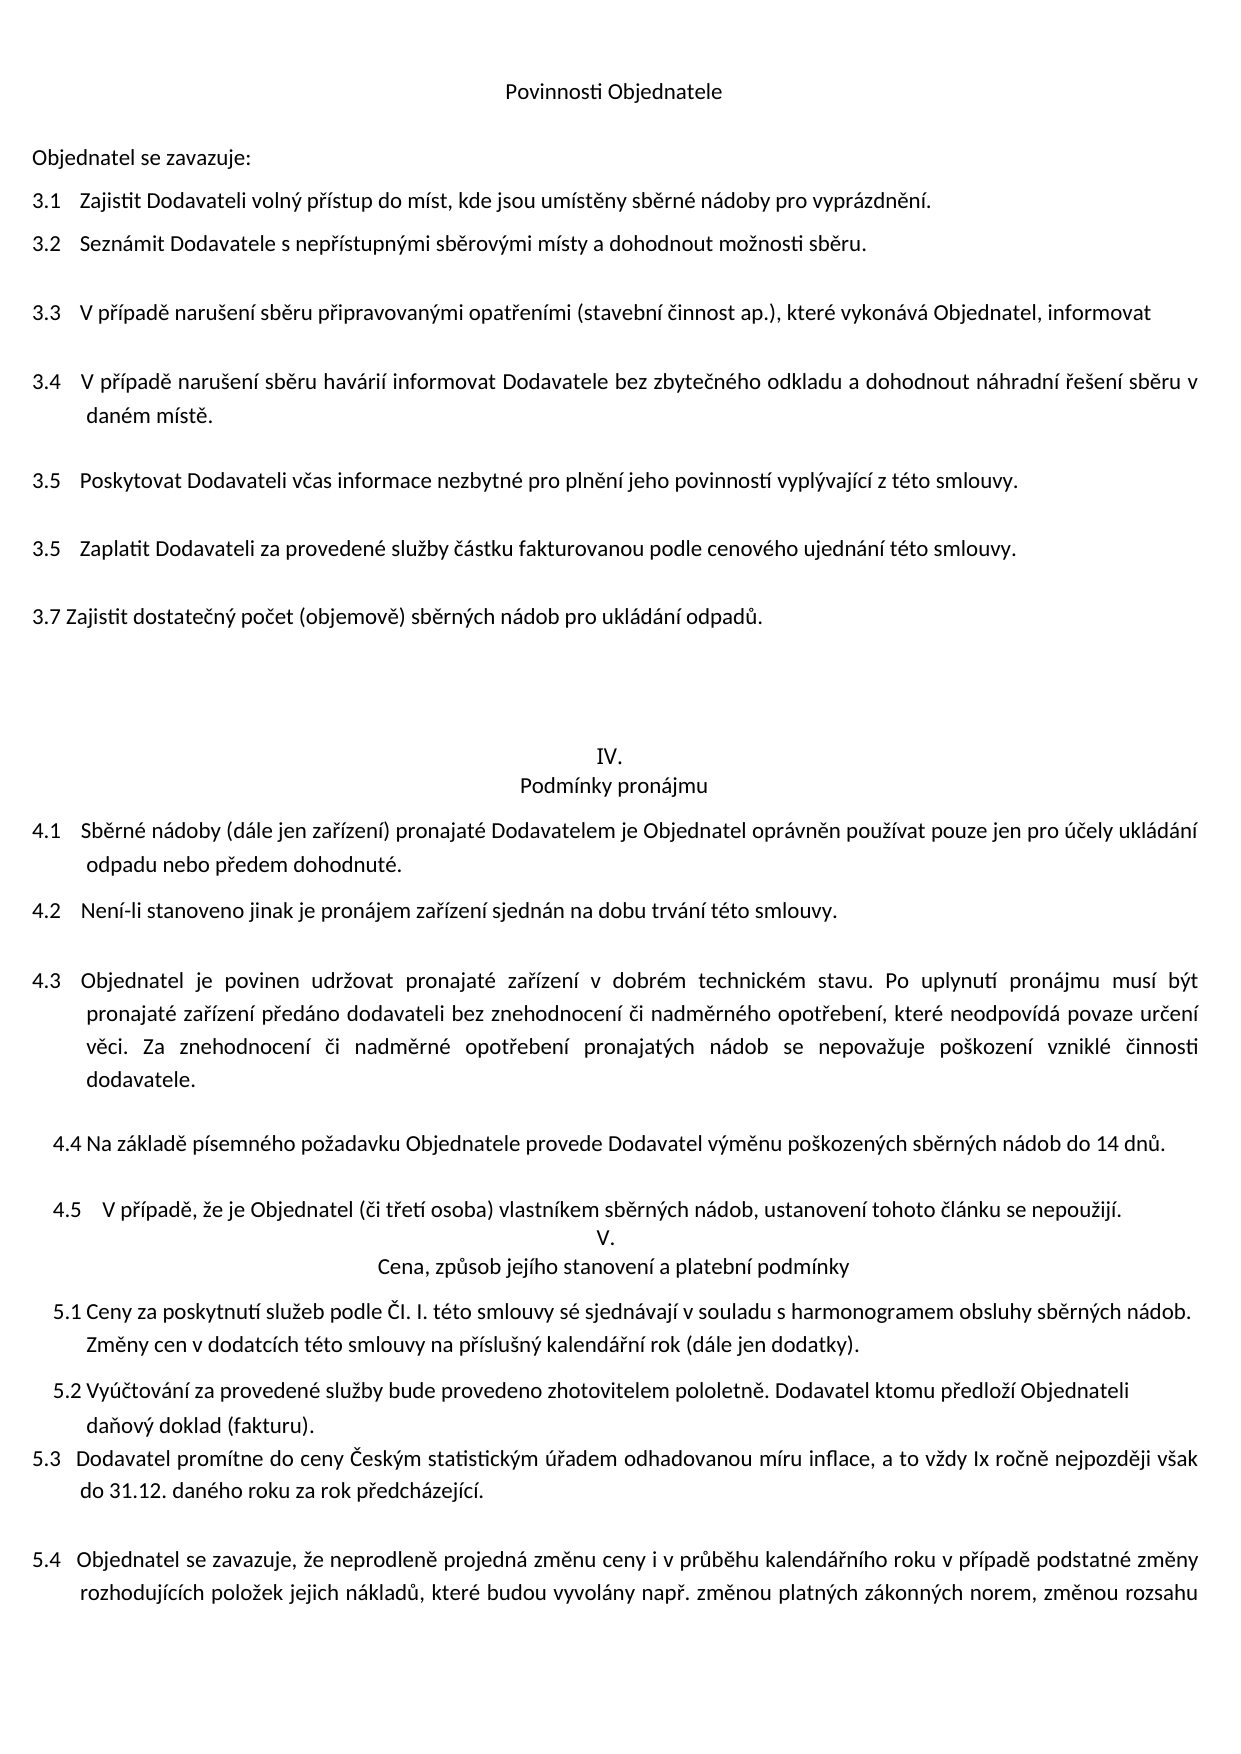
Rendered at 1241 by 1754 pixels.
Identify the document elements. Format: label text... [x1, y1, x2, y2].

list Ceny za poskytnutí služeb podle ČI. I. této smlouvy sé sjednávají v souladu s harmonogramem obsluhy sběrných nádob. Změny cen v dodatcích této smlouvy na příslušný kalendářní rok (dále jen dodatky). [53, 1292, 1200, 1359]
list Seznámit Dodavatele s nepřístupnými sběrovými místy a dohodnout možnosti sběru. [32, 233, 1200, 256]
list V případě narušení sběru havárií informovat Dodavatele bez zbytečného odkladu a dohodnout náhradní řešení sběru v daném místě. [32, 363, 1200, 430]
list Na základě písemného požadavku Objednatele provede Dodavatel výměnu poškozených sběrných nádob do 14 dnů. [53, 1124, 1200, 1158]
text 3.7 Zajistit dostatečný počet (objemově) sběrných nádob pro ukládání odpadů. [32, 606, 1200, 629]
text Objednatel se zavazuje: [32, 147, 1200, 170]
list Objednatel je povinen udržovat pronajaté zařízení v dobrém technickém stavu. Po uplynutí pronájmu musí být pronajaté zařízení předáno dodavateli bez znehodnocení či nadměrného opotřebení, které neodpovídá povaze určení věci. Za znehodnocení či nadměrné opotřebení pronajatých nádob se nepovažuje poškození vzniklé činnosti dodavatele. [32, 962, 1200, 1094]
list Zaplatit Dodavateli za provedené služby částku fakturovanou podle cenového ujednání této smlouvy. [32, 538, 1200, 561]
list Sběrné nádoby (dále jen zařízení) pronajaté Dodavatelem je Objednatel oprávněn používat pouze jen pro účely ukládání odpadu nebo předem dohodnuté. [32, 812, 1200, 879]
list Není-li stanoveno jinak je pronájem zařízení sjednán na dobu trvání této smlouvy. [32, 900, 1200, 923]
list Vyúčtování za provedené služby bude provedeno zhotovitelem pololetně. Dodavatel ktomu předloží Objednateli daňový doklad (fakturu). [53, 1371, 1200, 1441]
list Zajistit Dodavateli volný přístup do míst, kde jsou umístěny sběrné nádoby pro vyprázdnění. [32, 190, 1200, 213]
text Povinnosti Objednatele [32, 81, 1196, 104]
text Cena, způsob jejího stanovení a platební podmínky [32, 1256, 1196, 1279]
list Poskytovat Dodavateli včas informace nezbytné pro plnění jeho povinností vyplývající z této smlouvy. [32, 470, 1200, 493]
text Podmínky pronájmu [32, 775, 1196, 798]
text V. [596, 1227, 1200, 1250]
list Dodavatel promítne do ceny Českým statistickým úřadem odhadovanou míru inflace, a to vždy Ix ročně nejpozději však do 31.12. daného roku za rok předcházející. [32, 1441, 1200, 1505]
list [32, 1542, 1200, 1606]
text IV. [596, 747, 1200, 768]
list V případě, že je Objednatel (či třetí osoba) vlastníkem sběrných nádob, ustanovení tohoto článku se nepoužijí. [53, 1199, 1200, 1222]
list V případě narušení sběru připravovanými opatřeními (stavební činnost ap.), které vykonává Objednatel, informovat [32, 302, 1200, 325]
